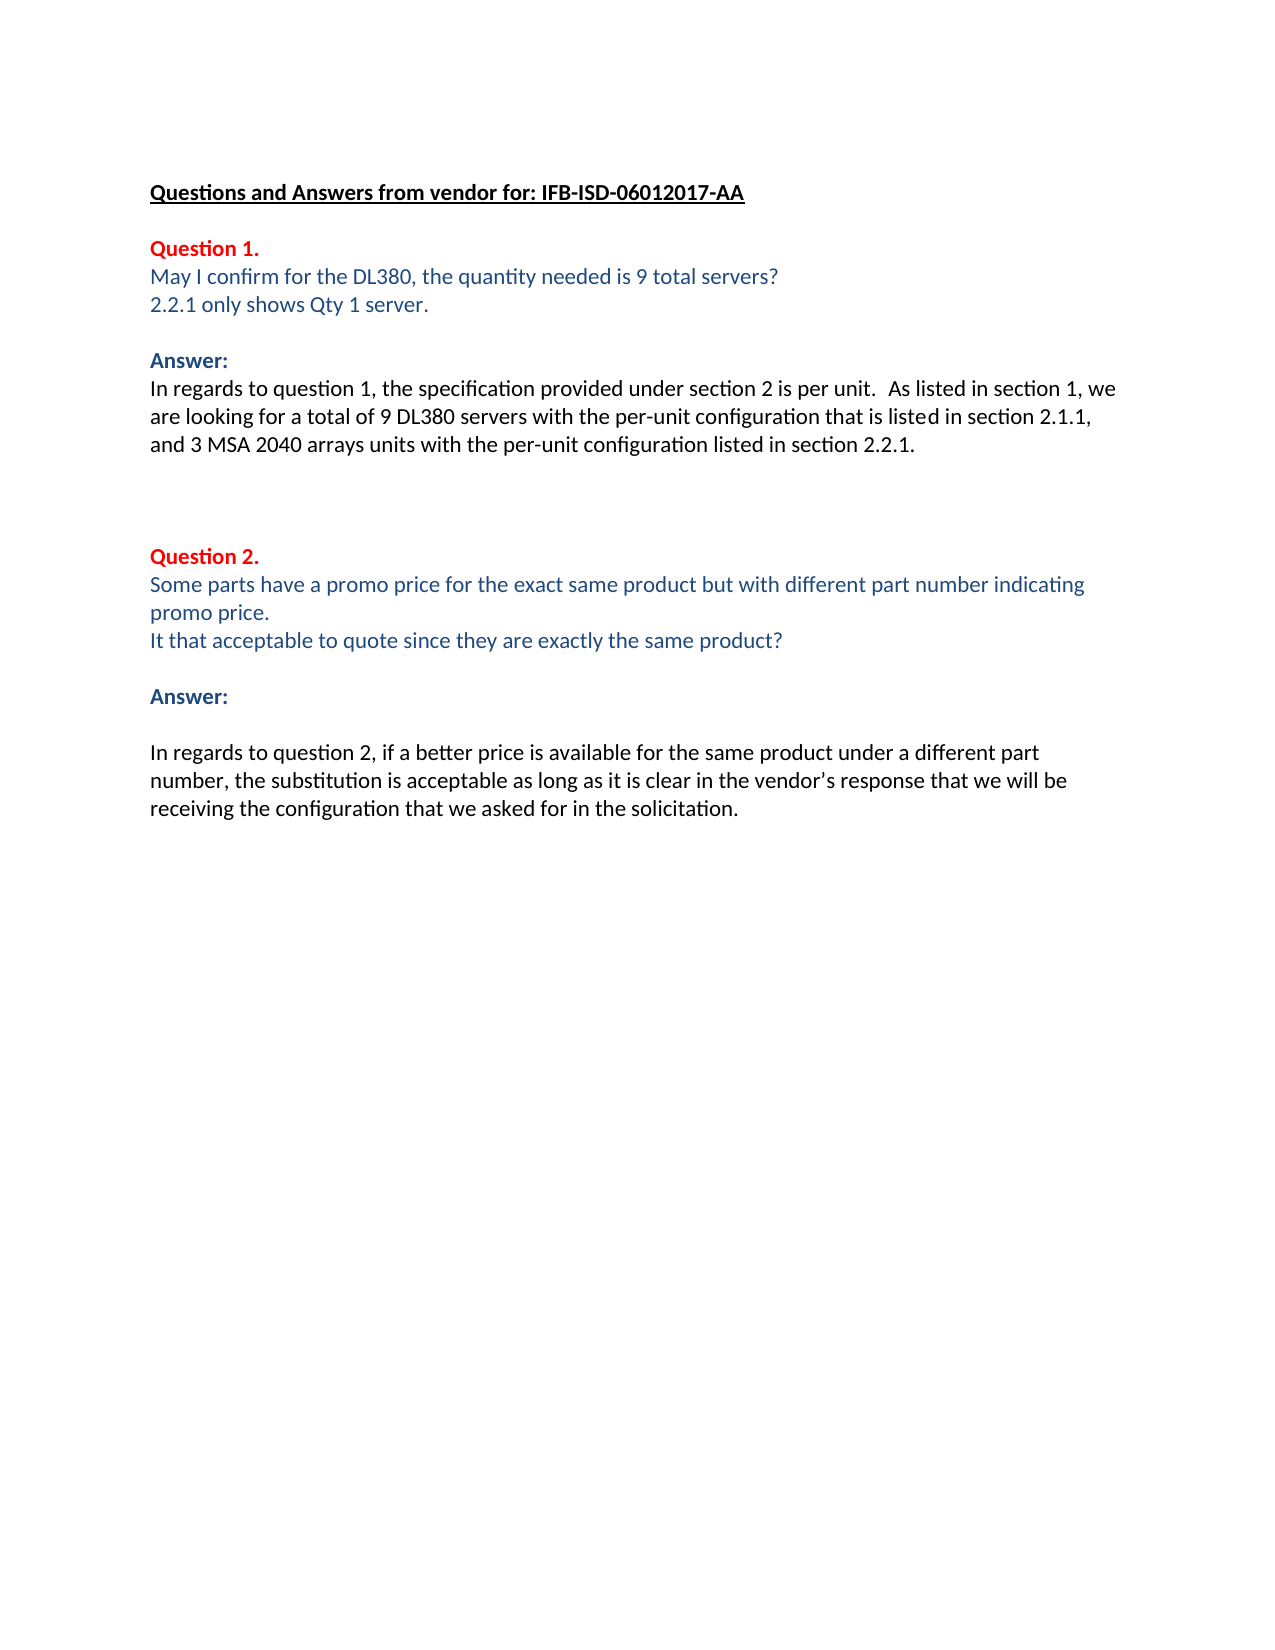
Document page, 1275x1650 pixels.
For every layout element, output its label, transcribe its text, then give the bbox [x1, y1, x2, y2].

text In regards to question 1, the specification provided under section 2 is per unit. As listed in section 1, we are looking for a total of 9 DL380 servers with the per-unit configuration that is listed in section 2.1.1, and 3 MSA 2040 arrays units with the per-unit configuration listed in section 2.2.1. [150, 374, 1125, 458]
text In regards to question 2, if a better price is available for the same product under a different part number, the substitution is acceptable as long as it is clear in the vendor’s response that we will be receiving the configuration that we asked for in the solicitation. [150, 738, 1125, 822]
text Question 1. [150, 234, 1125, 262]
text Question 2. [150, 542, 1125, 570]
text Questions and Answers from vendor for: IFB-ISD-06012017-AA [150, 178, 1125, 206]
text Answer: [150, 682, 1125, 710]
text Answer: [150, 346, 1125, 374]
text Some parts have a promo price for the exact same product but with different part number indicating promo price. [150, 570, 1125, 626]
text May I confirm for the DL380, the quantity needed is 9 total servers? [150, 262, 1125, 290]
text It that acceptable to quote since they are exactly the same product? [150, 626, 1125, 654]
text 2.2.1 only shows Qty 1 server. [150, 290, 1125, 318]
